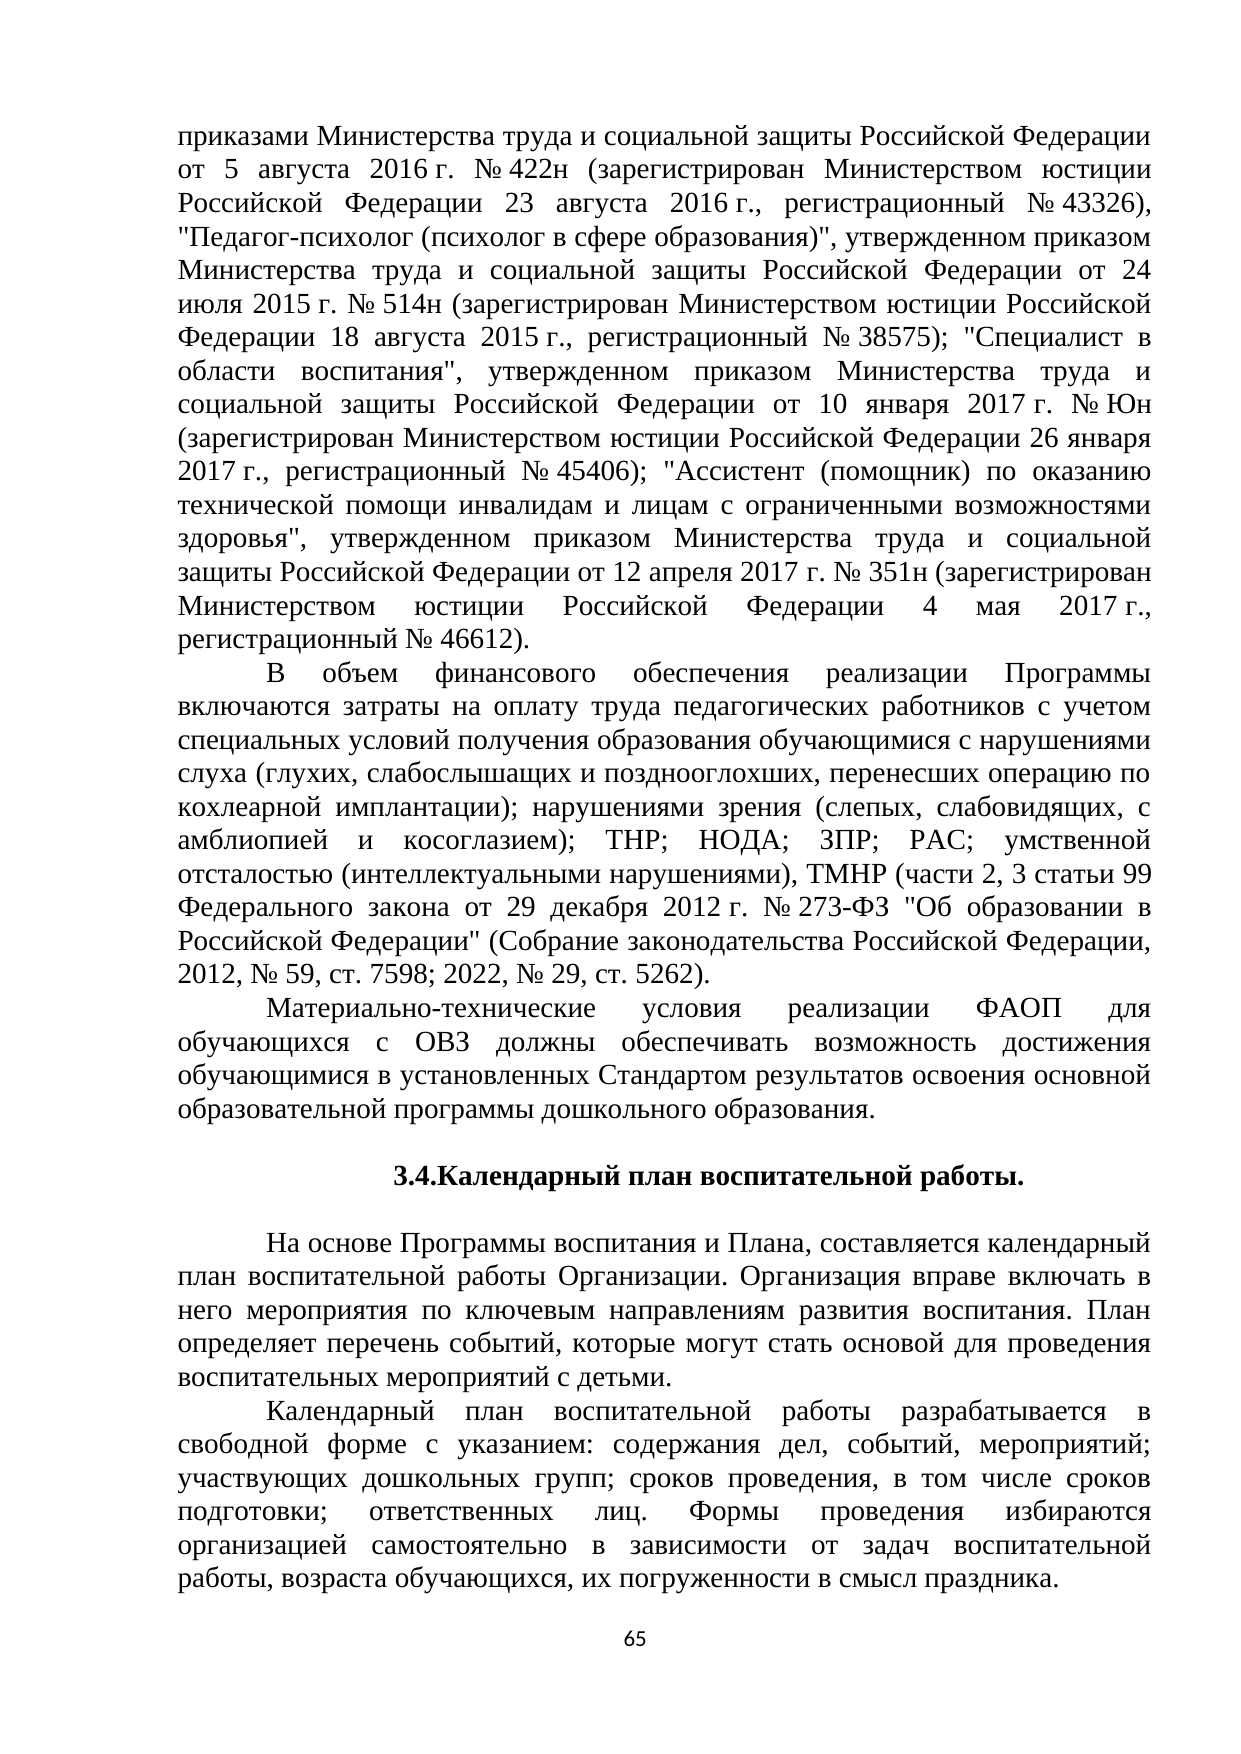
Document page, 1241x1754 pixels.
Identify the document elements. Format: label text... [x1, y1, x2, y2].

text На основе Программы воспитания и Плана, составляется календарный план воспитательной работы Организации. Организация вправе включать в него мероприятия по ключевым направлениям развития воспитания. План определяет перечень событий, которые могут стать основой для проведения воспитательных мероприятий с детьми. [177, 1225, 1152, 1393]
text В объем финансового обеспечения реализации Программы включаются затраты на оплату труда педагогических работников с учетом специальных условий получения образования обучающимися с нарушениями слуха (глухих, слабослышащих и позднооглохших, перенесших операцию по кохлеарной имплантации); нарушениями зрения (слепых, слабовидящих, с амблиопией и косоглазием); ТНР; НОДА; ЗПР; РАС; умственной отсталостью (интеллектуальными нарушениями), ТМНР (части 2, 3 статьи 99 Федерального закона от 29 декабря 2012 г. № 273-ФЗ "Об образовании в Российской Федерации" (Собрание законодательства Российской Федерации, 2012, № 59, ст. 7598; 2022, № 29, ст. 5262). [177, 655, 1152, 990]
text Календарный план воспитательной работы разрабатывается в свободной форме с указанием: содержания дел, событий, мероприятий; участвующих дошкольных групп; сроков проведения, в том числе сроков подготовки; ответственных лиц. Формы проведения избираются организацией самостоятельно в зависимости от задач воспитательной работы, возраста обучающихся, их погруженности в смысл праздника. [177, 1393, 1152, 1594]
text Материально-технические условия реализации ФАОП для обучающихся с ОВЗ должны обеспечивать возможность достижения обучающимися в установленных Стандартом результатов освоения основной образовательной программы дошкольного образования. [177, 990, 1152, 1124]
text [177, 118, 1152, 655]
text 3.4.Календарный план воспитательной работы. [177, 1158, 1152, 1191]
